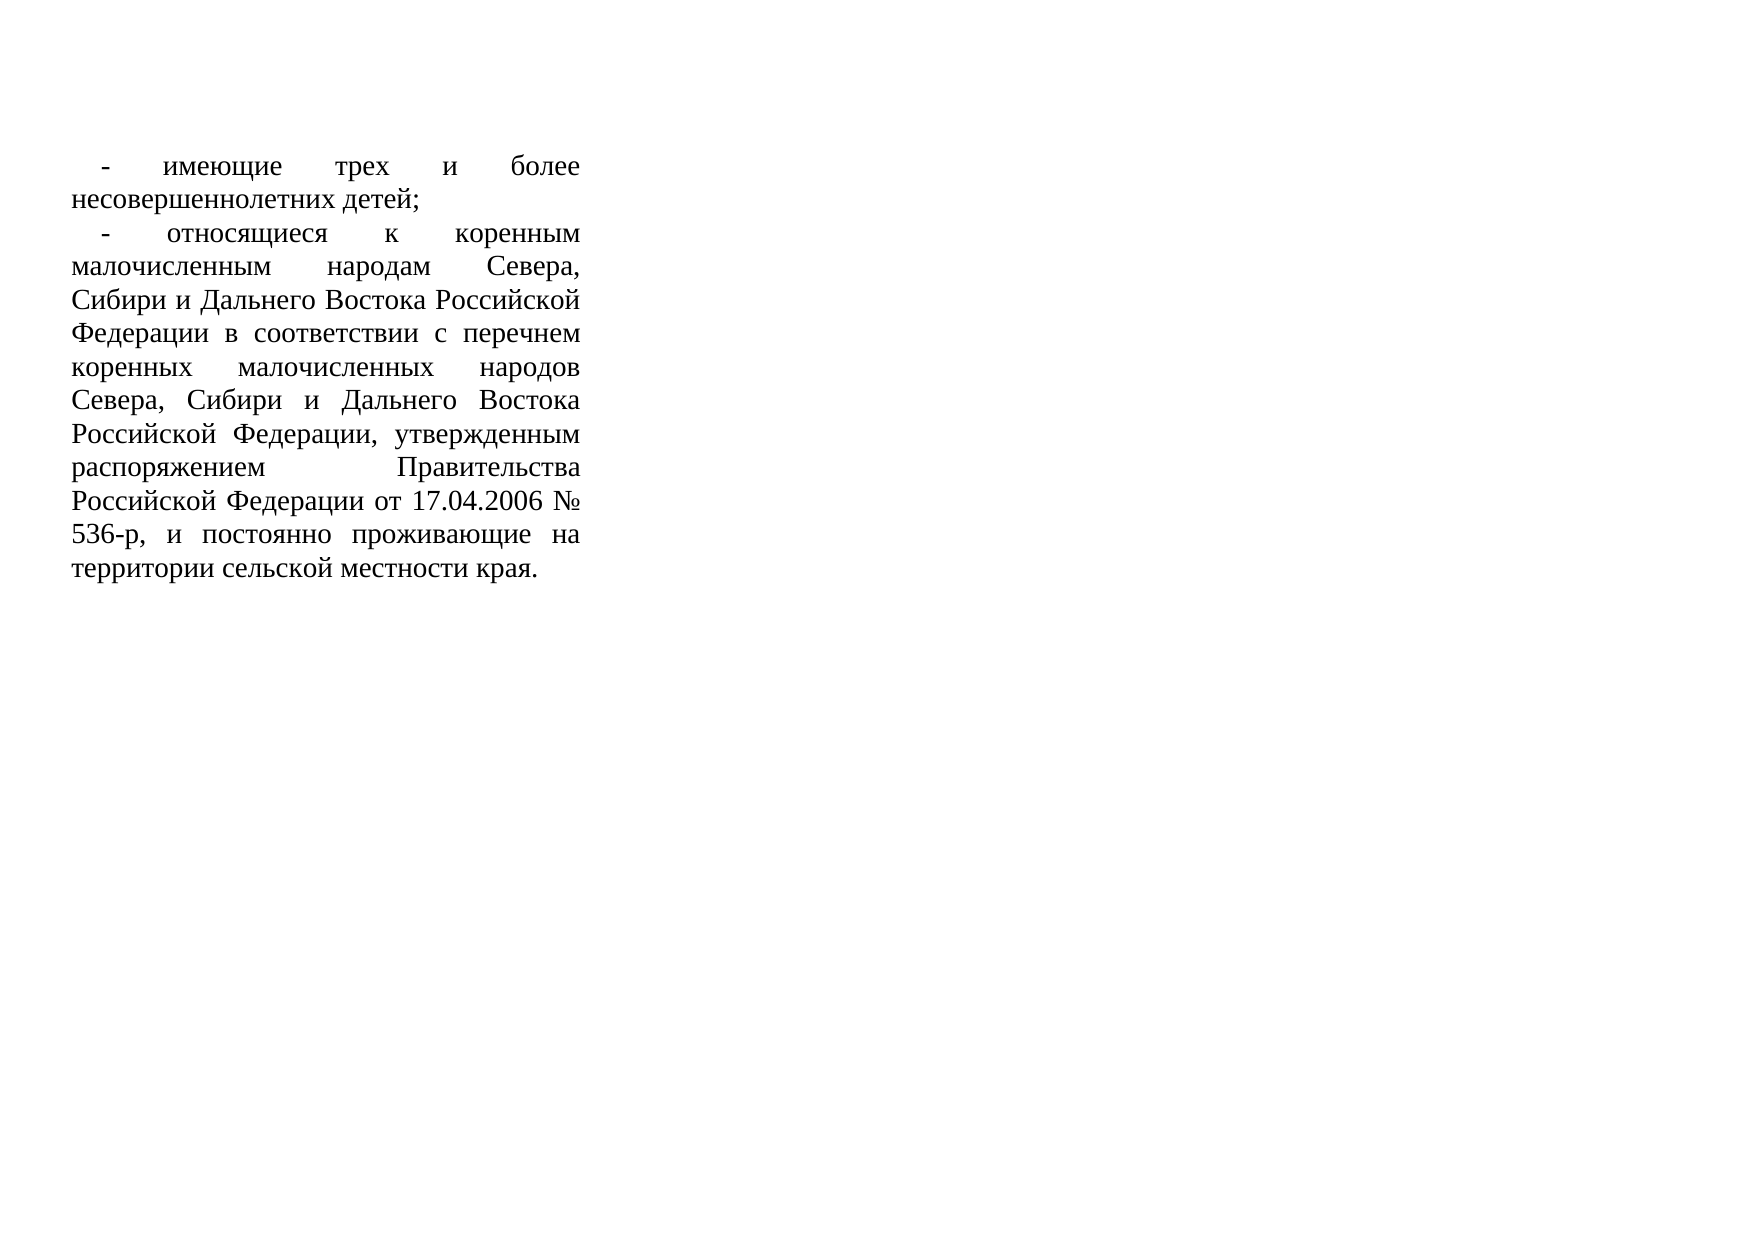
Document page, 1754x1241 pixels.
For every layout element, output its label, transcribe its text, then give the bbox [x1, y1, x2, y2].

text - имеющие трех и более несовершеннолетних детей; [71, 148, 581, 215]
text - относящиеся к коренным малочисленным народам Севера, Сибири и Дальнего Востока Российской Федерации в соответствии с перечнем коренных малочисленных народов Севера, Сибири и Дальнего Востока Российской Федерации, утвержденным распоряжением Правительства Российской Федерации от 17.04.2006 № 536-р, и постоянно проживающие на территории сельской местности края. [71, 215, 581, 584]
